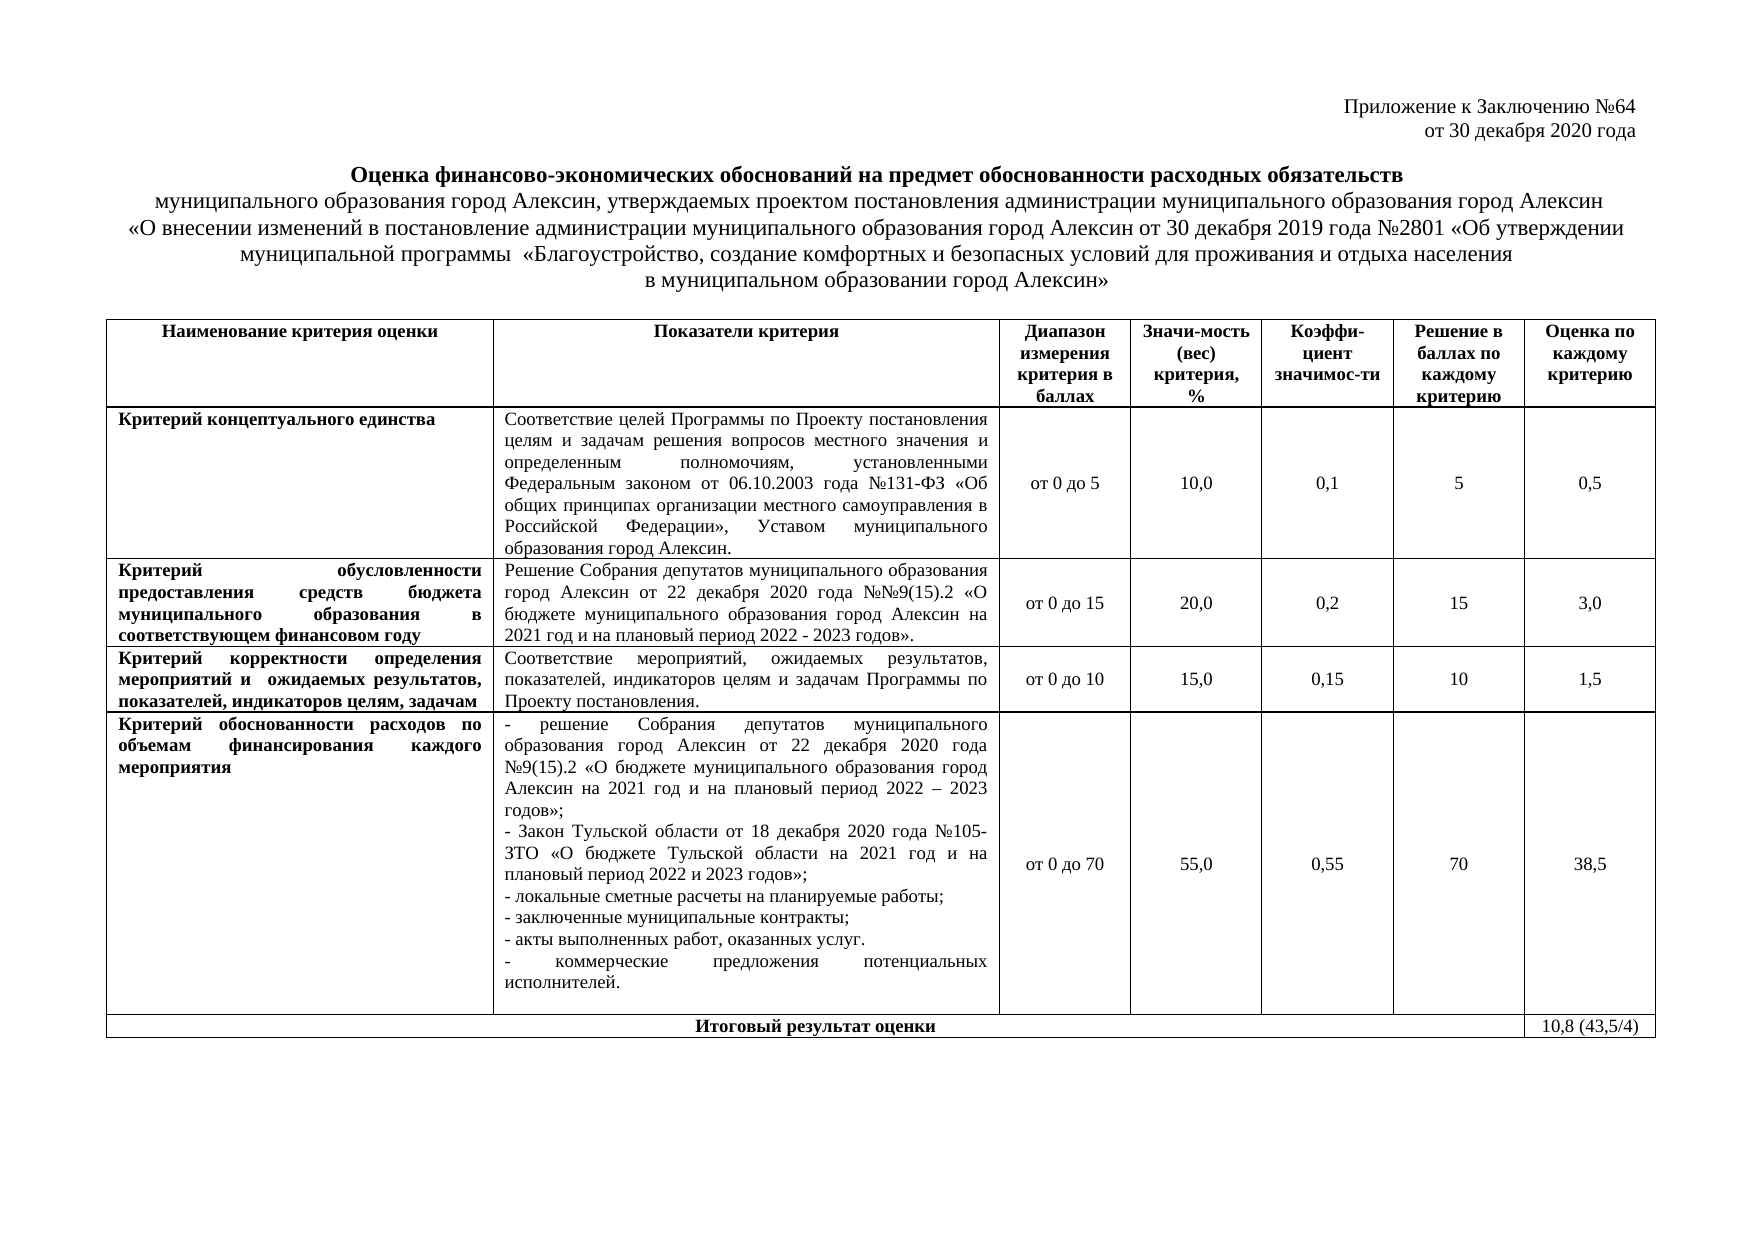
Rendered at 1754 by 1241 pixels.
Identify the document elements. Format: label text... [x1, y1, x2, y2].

table_cell 0,2 [1262, 559, 1393, 646]
table_cell 55,0 [1131, 713, 1261, 1014]
table_cell от 0 до 10 [1000, 647, 1130, 711]
table_cell Критерий обусловленности предоставления средств бюджета муниципального образования в соответствующем финансовом году [107, 559, 493, 646]
table_cell 15 [1394, 559, 1524, 646]
table_header Решение в баллах по каждому критерию [1394, 320, 1524, 406]
table_cell 0,15 [1262, 647, 1393, 711]
table_cell 10,8 (43,5/4) [1525, 1015, 1655, 1037]
table_header Наименование критерия оценки [107, 320, 493, 406]
table_cell Соответствие целей Программы по Проекту постановления целям и задачам решения вопросов местного значения и определенным полномочиям, установленными Федеральным законом от 06.10.2003 года №131-ФЗ «Об общих принципах организации местного самоуправления в Российской Федерации», Уставом муниципального образования город Алексин. [494, 408, 999, 558]
table_cell Критерий обоснованности расходов по объемам финансирования каждого мероприятия [107, 713, 493, 1014]
table_cell 10 [1394, 647, 1524, 711]
table_cell Критерий концептуального единства [107, 408, 493, 558]
text от 30 декабря 2020 года [118, 118, 1636, 142]
table_cell - решение Собрания депутатов муниципального образования город Алексин от 22 декабря 2020 года №9(15).2 «О бюджете муниципального образования город Алексин на 2021 год и на плановый период 2022 – 2023 годов»; - Закон Тульской области от 18 декабря 2020 года №105-ЗТО «О бюджете Тульской области на 2021 год и на плановый период 2022 и 2023 годов»; - локальные сметные расчеты на планируемые работы; - заключенные муниципальные контракты; - акты выполненных работ, оказанных услуг. - коммерческие предложения потенциальных исполнителей. [494, 713, 999, 1014]
text в муниципальном образовании город Алексин» [118, 266, 1636, 293]
table_cell Решение Собрания депутатов муниципального образования город Алексин от 22 декабря 2020 года №№9(15).2 «О бюджете муниципального образования город Алексин на 2021 год и на плановый период 2022 - 2023 годов». [494, 559, 999, 646]
table_cell 3,0 [1525, 559, 1655, 646]
table_cell 1,5 [1525, 647, 1655, 711]
table_header Коэффи-циент значимос-ти [1262, 320, 1393, 406]
table_cell 10,0 [1131, 408, 1261, 558]
table_cell от 0 до 70 [1000, 713, 1130, 1014]
table_cell 70 [1394, 713, 1524, 1014]
table_cell 38,5 [1525, 713, 1655, 1014]
table_header Показатели критерия [494, 320, 999, 406]
table_cell от 0 до 5 [1000, 408, 1130, 558]
table_cell 20,0 [1131, 559, 1261, 646]
table_header Диапазон измерения критерия в баллах [1000, 320, 1130, 406]
table_cell 0,1 [1262, 408, 1393, 558]
table_cell Критерий корректности определения мероприятий и ожидаемых результатов, показателей, индикаторов целям, задачам [107, 647, 493, 711]
text Приложение к Заключению №64 [118, 94, 1636, 118]
text Оценка финансово-экономических обоснований на предмет обоснованности расходных обязательств [118, 161, 1636, 187]
text муниципального образования город Алексин, утверждаемых проектом постановления администрации муниципального образования город Алексин [118, 187, 1636, 214]
table_cell 5 [1394, 408, 1524, 558]
table_cell от 0 до 15 [1000, 559, 1130, 646]
table_cell Соответствие мероприятий, ожидаемых результатов, показателей, индикаторов целям и задачам Программы по Проекту постановления. [494, 647, 999, 711]
table_cell Итоговый результат оценки [107, 1015, 1524, 1037]
table_cell 0,55 [1262, 713, 1393, 1014]
table_header Значи-мость (вес) критерия, % [1131, 320, 1261, 406]
table_header Оценка по каждому критерию [1525, 320, 1655, 406]
table_cell 15,0 [1131, 647, 1261, 711]
text «О внесении изменений в постановление администрации муниципального образования город Алексин от 30 декабря 2019 года №2801 «Об утверждении муниципальной программы «Благоустройство, создание комфортных и безопасных условий для проживания и отдыха населения [118, 214, 1636, 266]
table_cell 0,5 [1525, 408, 1655, 558]
